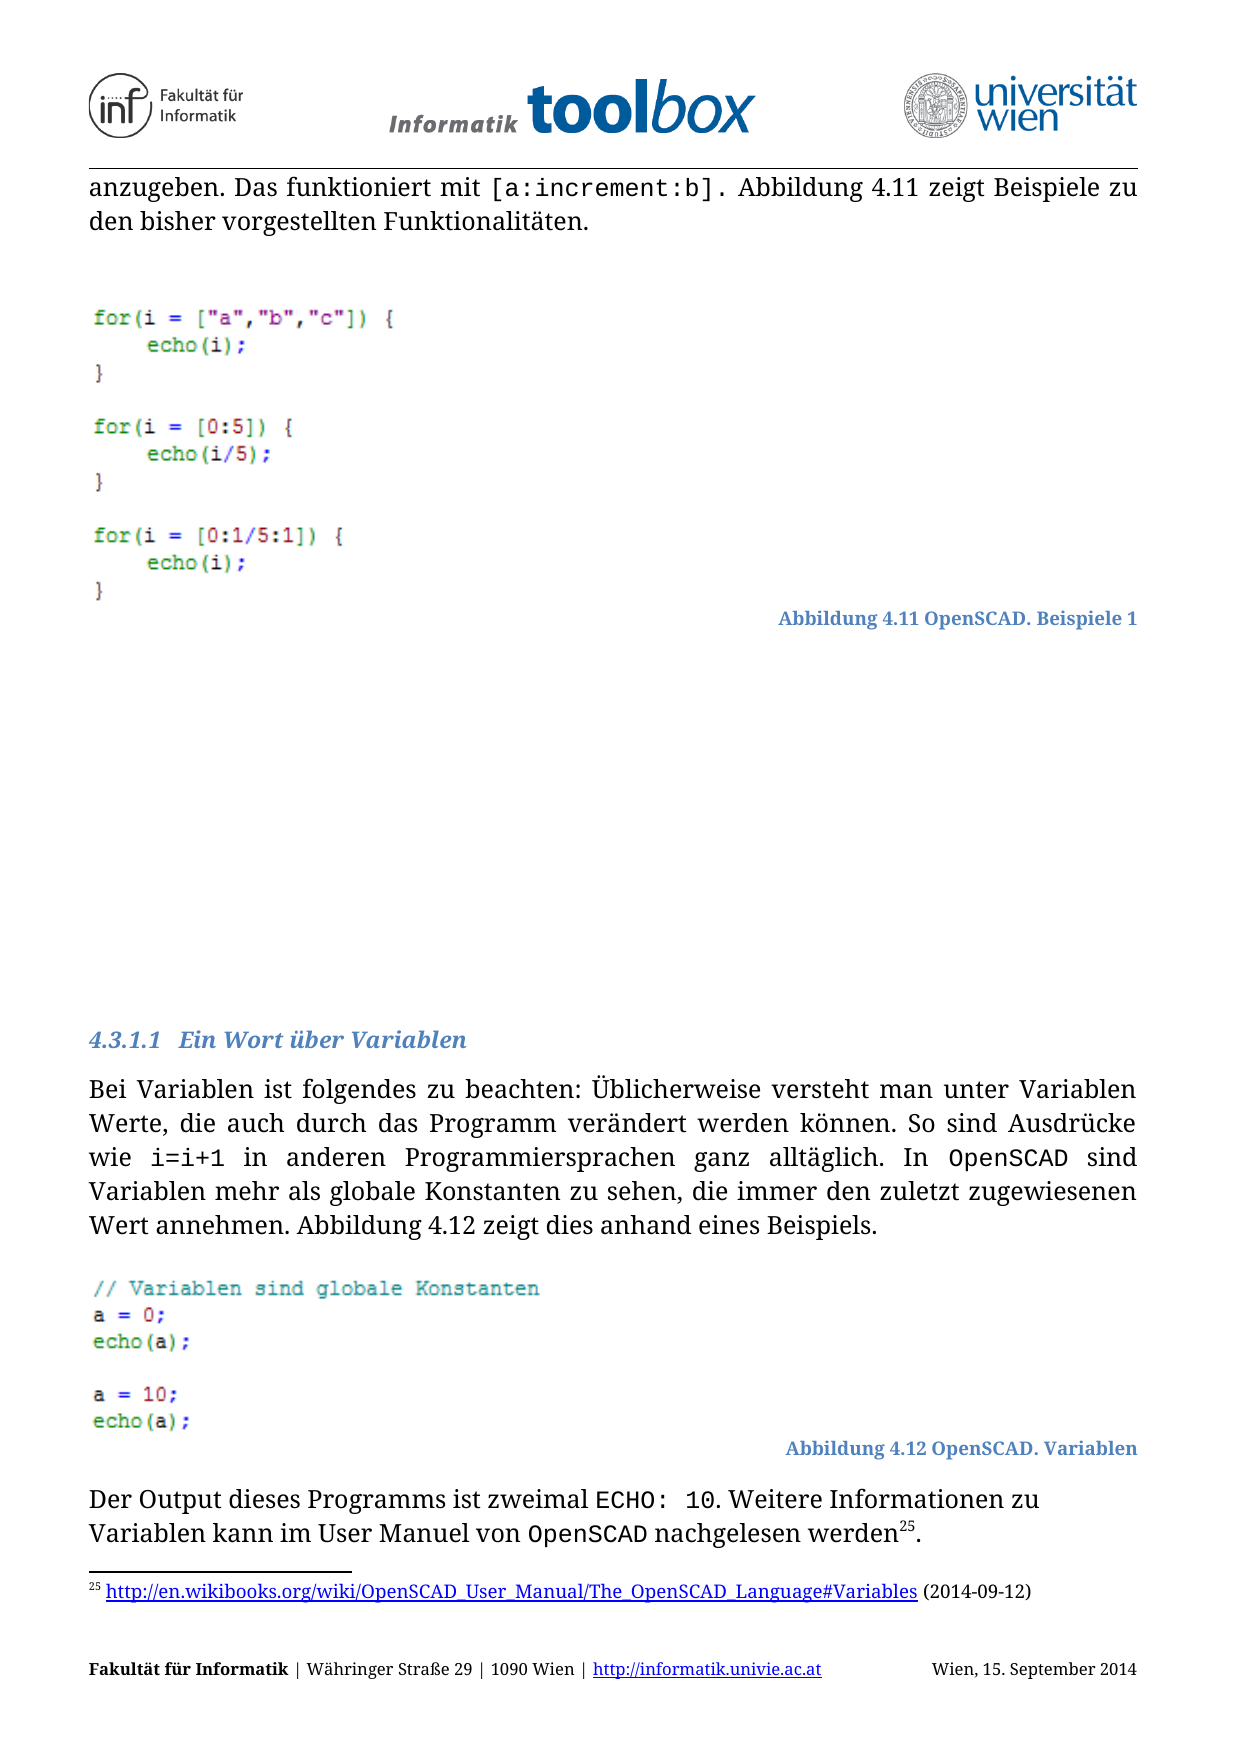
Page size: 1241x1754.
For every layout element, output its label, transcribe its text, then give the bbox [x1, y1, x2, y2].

picture [88, 73, 1137, 138]
picture [88, 1276, 1128, 1435]
picture [88, 305, 1145, 606]
text Der Output dieses Programms ist zweimal ECHO: 10. Weitere Informationen zu Variablen kann im User Manuel von OpenSCAD nachgelesen werden. [89, 1481, 1138, 1550]
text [89, 169, 1138, 238]
subtitle Ein Wort über Variablen [89, 1024, 1138, 1055]
